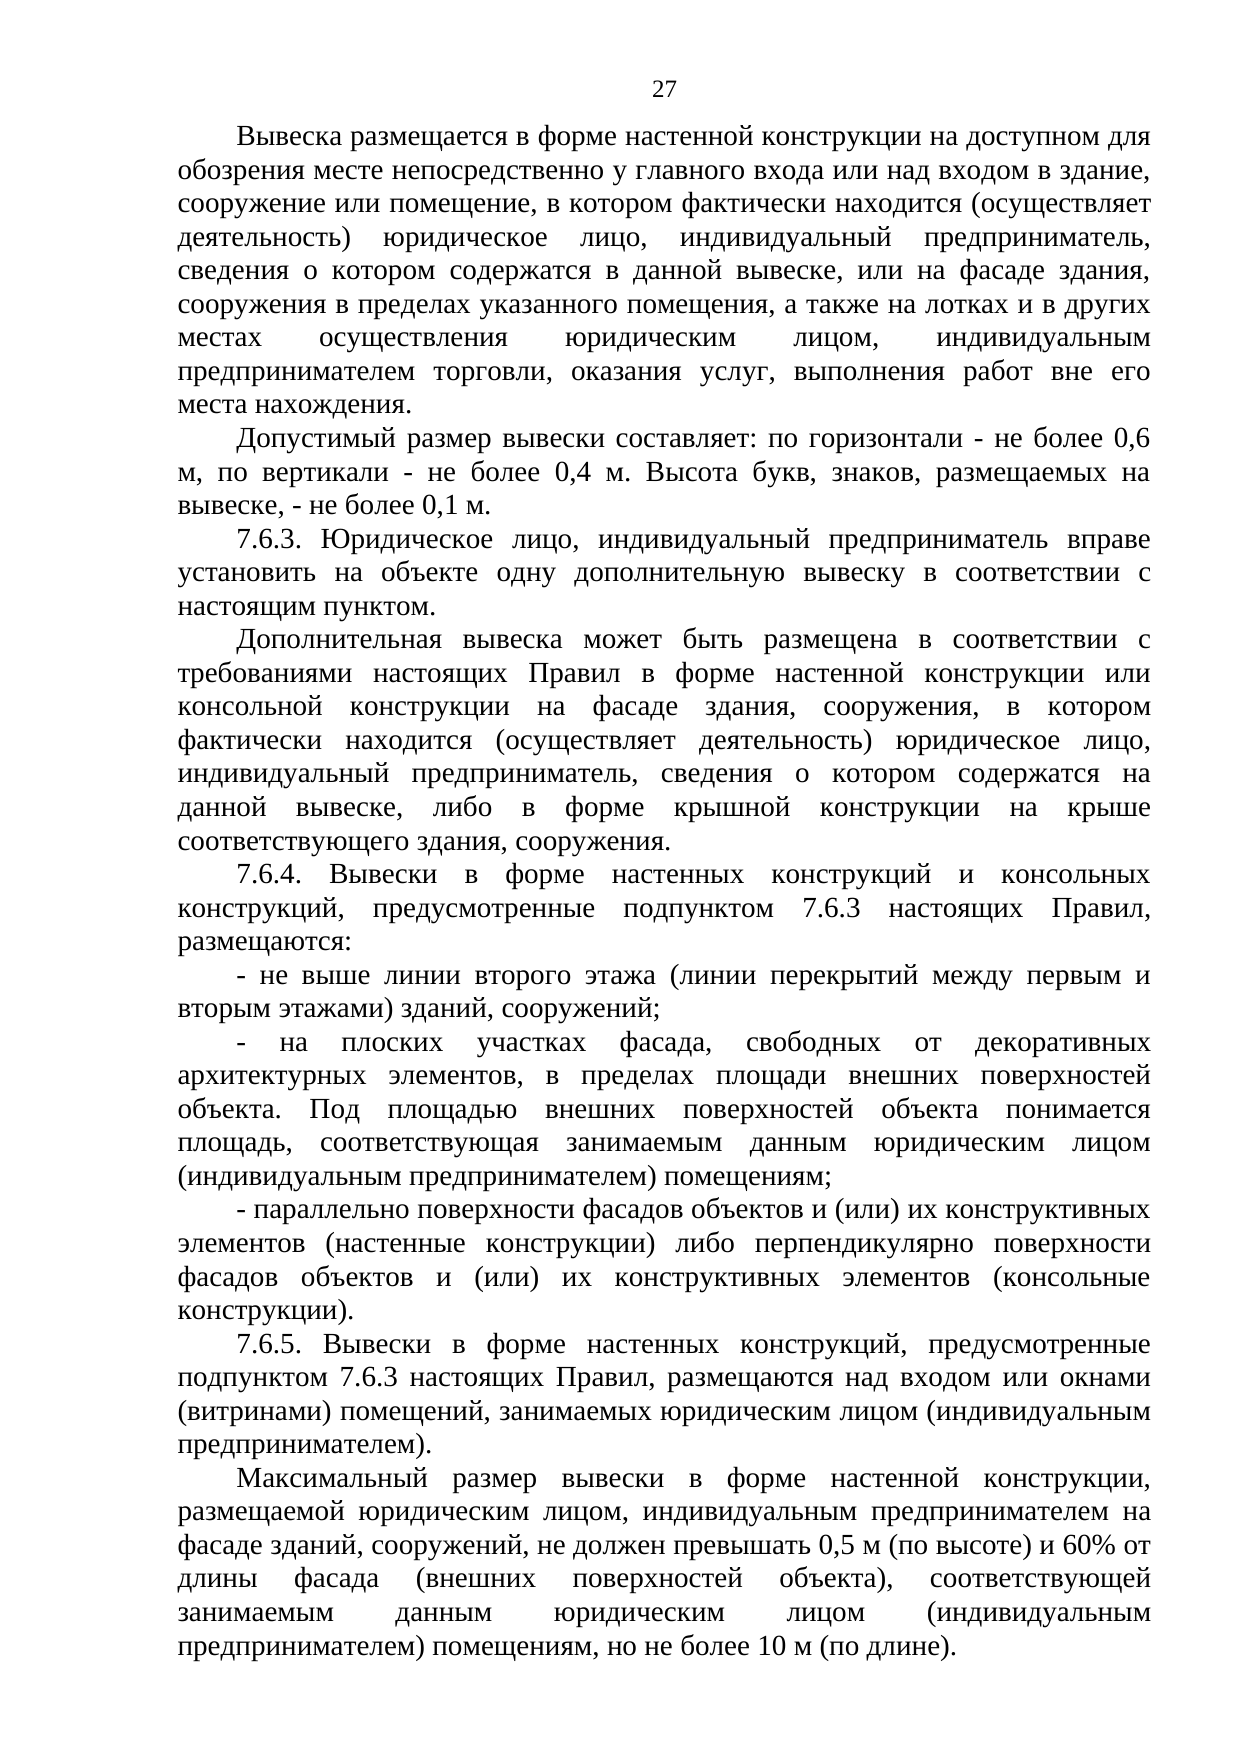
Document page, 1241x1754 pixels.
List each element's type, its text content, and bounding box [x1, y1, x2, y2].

text Дополнительная вывеска может быть размещена в соответствии с требованиями настоящих Правил в форме настенной конструкции или консольной конструкции на фасаде здания, сооружения, в котором фактически находится (осуществляет деятельность) юридическое лицо, индивидуальный предприниматель, сведения о котором содержатся на данной вывеске, либо в форме крышной конструкции на крыше соответствующего здания, сооружения. [177, 621, 1152, 856]
text Вывеска размещается в форме настенной конструкции на доступном для обозрения месте непосредственно у главного входа или над входом в здание, сооружение или помещение, в котором фактически находится (осуществляет деятельность) юридическое лицо, индивидуальный предприниматель, сведения о котором содержатся в данной вывеске, или на фасаде здания, сооружения в пределах указанного помещения, а также на лотках и в других местах осуществления юридическим лицом, индивидуальным предпринимателем торговли, оказания услуг, выполнения работ вне его места нахождения. [177, 118, 1152, 420]
text 7.6.3. Юридическое лицо, индивидуальный предприниматель вправе установить на объекте одну дополнительную вывеску в соответствии с настоящим пунктом. [177, 521, 1152, 621]
text Максимальный размер вывески в форме настенной конструкции, размещаемой юридическим лицом, индивидуальным предпринимателем на фасаде зданий, сооружений, не должен превышать 0,5 м (по высоте) и 60% от длины фасада (внешних поверхностей объекта), соответствующей занимаемым данным юридическим лицом (индивидуальным предпринимателем) помещениям, но не более 10 м (по длине). [177, 1460, 1152, 1661]
text 7.6.4. Вывески в форме настенных конструкций и консольных конструкций, предусмотренные подпунктом 7.6.3 настоящих Правил, размещаются: [177, 856, 1152, 957]
text - не выше линии второго этажа (линии перекрытий между первым и вторым этажами) зданий, сооружений; [177, 957, 1152, 1024]
text - на плоских участках фасада, свободных от декоративных архитектурных элементов, в пределах площади внешних поверхностей объекта. Под площадью внешних поверхностей объекта понимается площадь, соответствующая занимаемым данным юридическим лицом (индивидуальным предпринимателем) помещениям; [177, 1024, 1152, 1192]
text - параллельно поверхности фасадов объектов и (или) их конструктивных элементов (настенные конструкции) либо перпендикулярно поверхности фасадов объектов и (или) их конструктивных элементов (консольные конструкции). [177, 1192, 1152, 1326]
text 7.6.5. Вывески в форме настенных конструкций, предусмотренные подпунктом 7.6.3 настоящих Правил, размещаются над входом или окнами (витринами) помещений, занимаемых юридическим лицом (индивидуальным предпринимателем). [177, 1326, 1152, 1460]
text Допустимый размер вывески составляет: по горизонтали - не более 0,6 м, по вертикали - не более 0,4 м. Высота букв, знаков, размещаемых на вывеске, - не более 0,1 м. [177, 420, 1152, 521]
